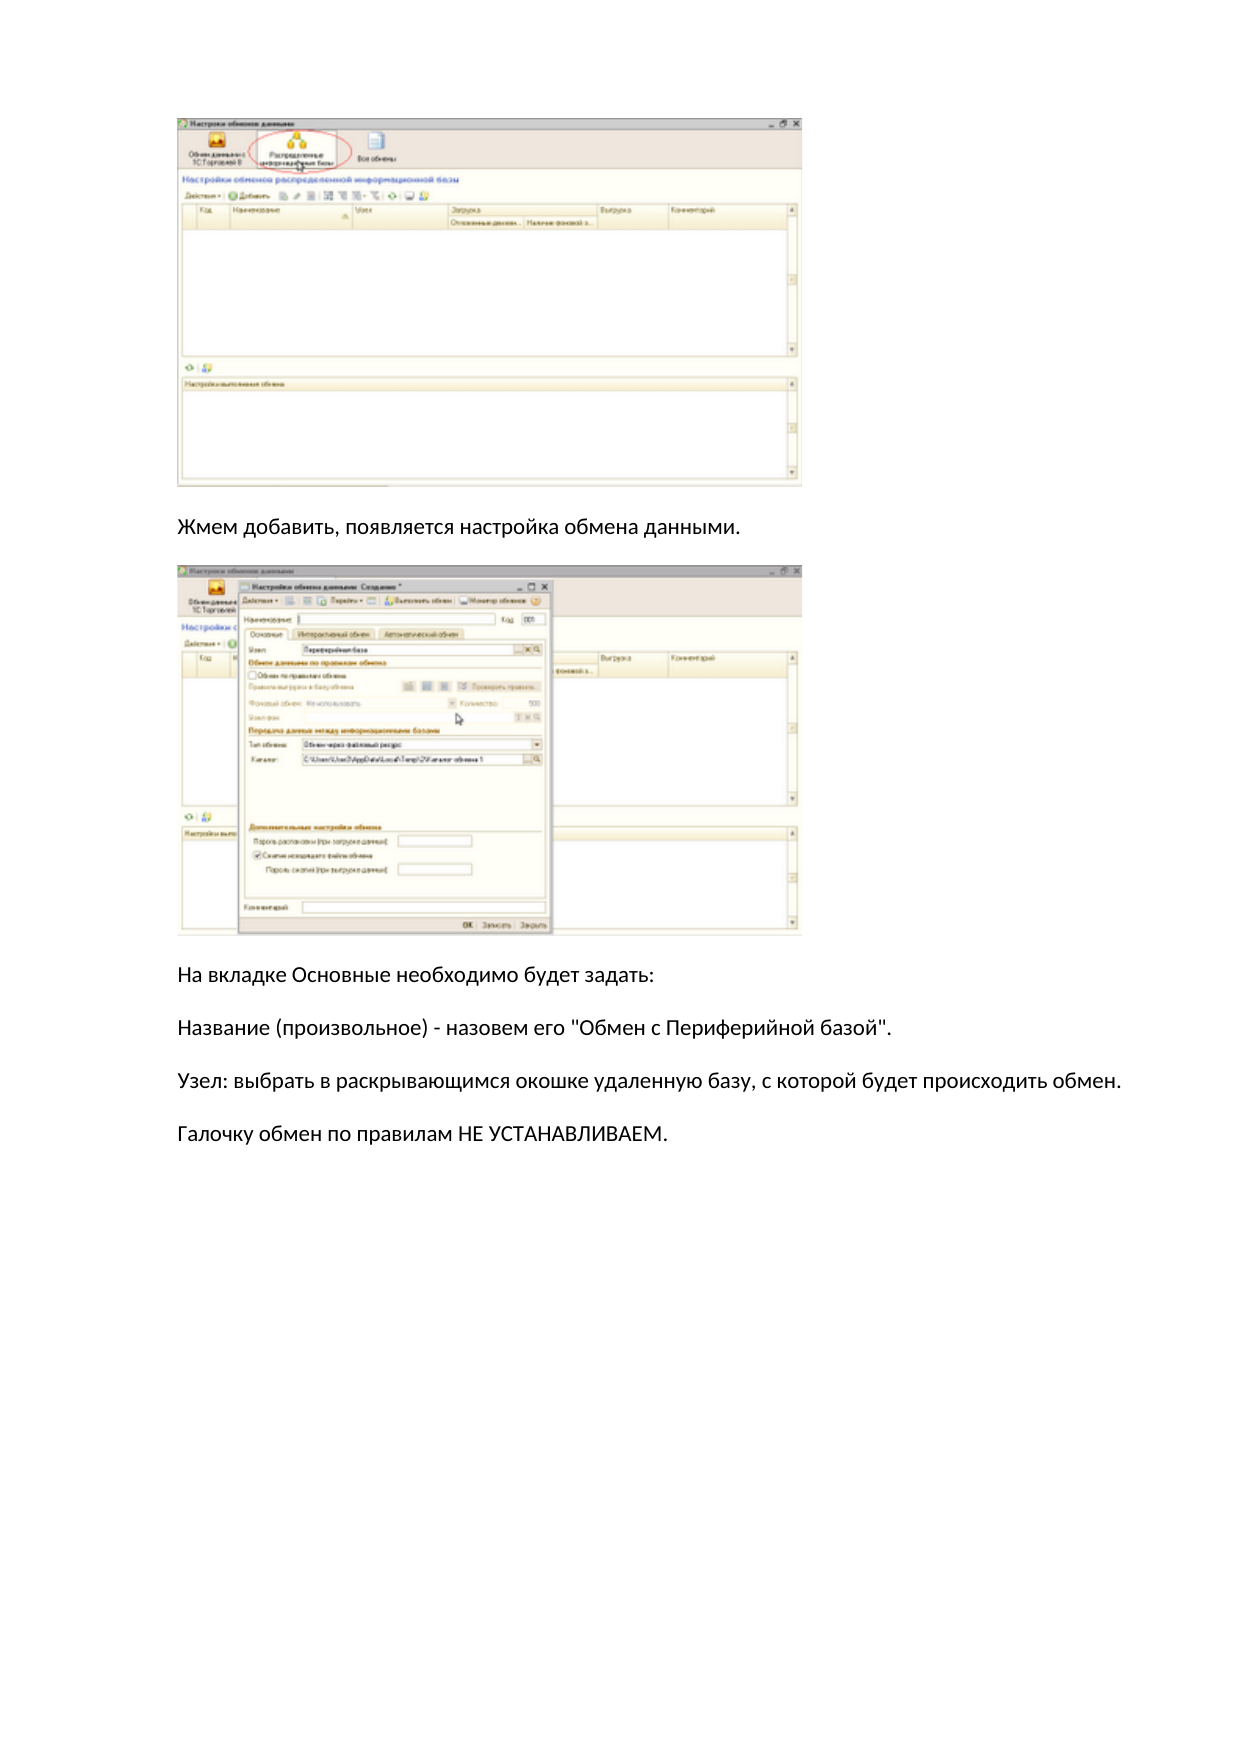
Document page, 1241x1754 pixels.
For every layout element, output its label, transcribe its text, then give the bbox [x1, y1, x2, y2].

text Название (произвольное) - назовем его "Обмен с Периферийной базой". [177, 1013, 1152, 1041]
text На вкладке Основные необходимо будет задать: [177, 960, 1152, 988]
picture [177, 565, 803, 936]
picture [177, 118, 803, 487]
text Жмем добавить, появляется настройка обмена данными. [177, 512, 1152, 540]
text Узел: выбрать в раскрывающимся окошке удаленную базу, с которой будет происходить обмен. [177, 1066, 1152, 1094]
text Галочку обмен по правилам НЕ УСТАНАВЛИВАЕМ. [177, 1119, 1152, 1147]
